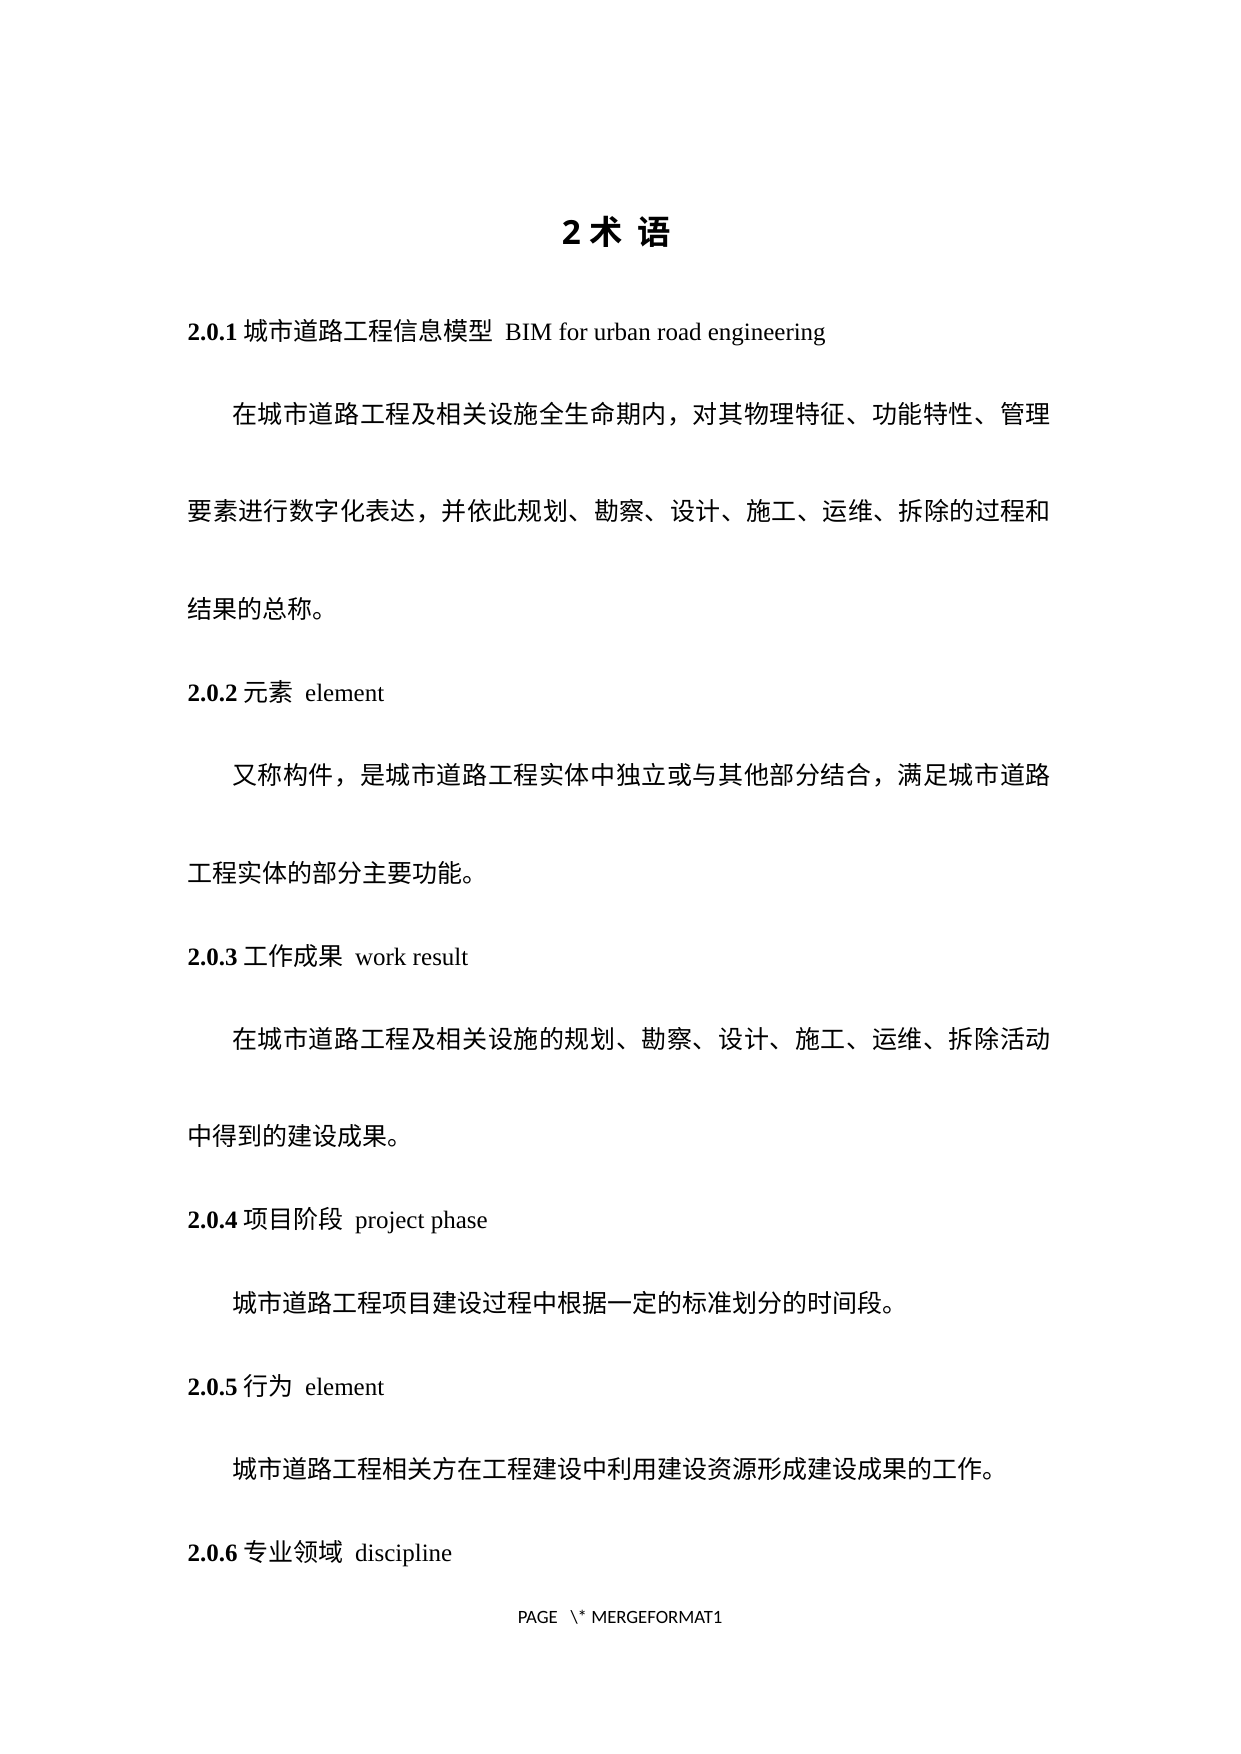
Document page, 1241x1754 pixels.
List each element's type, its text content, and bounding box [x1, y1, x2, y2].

text 又称构件，是城市道路工程实体中独立或与其他部分结合，满足城市道路工程实体的部分主要功能。 [187, 741, 1053, 904]
text 2.0.4 项目阶段 project phase [187, 1186, 1053, 1251]
text 城市道路工程相关方在工程建设中利用建设资源形成建设成果的工作。 [187, 1435, 1053, 1500]
text 2.0.6 专业领域 discipline [187, 1518, 1053, 1583]
text 在城市道路工程及相关设施全生命期内，对其物理特征、功能特性、管理要素进行数字化表达，并依此规划、勘察、设计、施工、运维、拆除的过程和结果的总称。 [187, 380, 1053, 640]
text 2.0.1 城市道路工程信息模型 BIM for urban road engineering [187, 297, 1053, 362]
text 2.0.3 工作成果 work result [187, 922, 1053, 987]
text 2.0.2 元素 element [187, 658, 1053, 723]
text 2.0.5 行为 element [187, 1352, 1053, 1417]
text 城市道路工程项目建设过程中根据一定的标准划分的时间段。 [187, 1269, 1053, 1334]
text 在城市道路工程及相关设施的规划、勘察、设计、施工、运维、拆除活动中得到的建设成果。 [187, 1005, 1053, 1167]
subtitle 2 术 语 [187, 197, 1053, 262]
